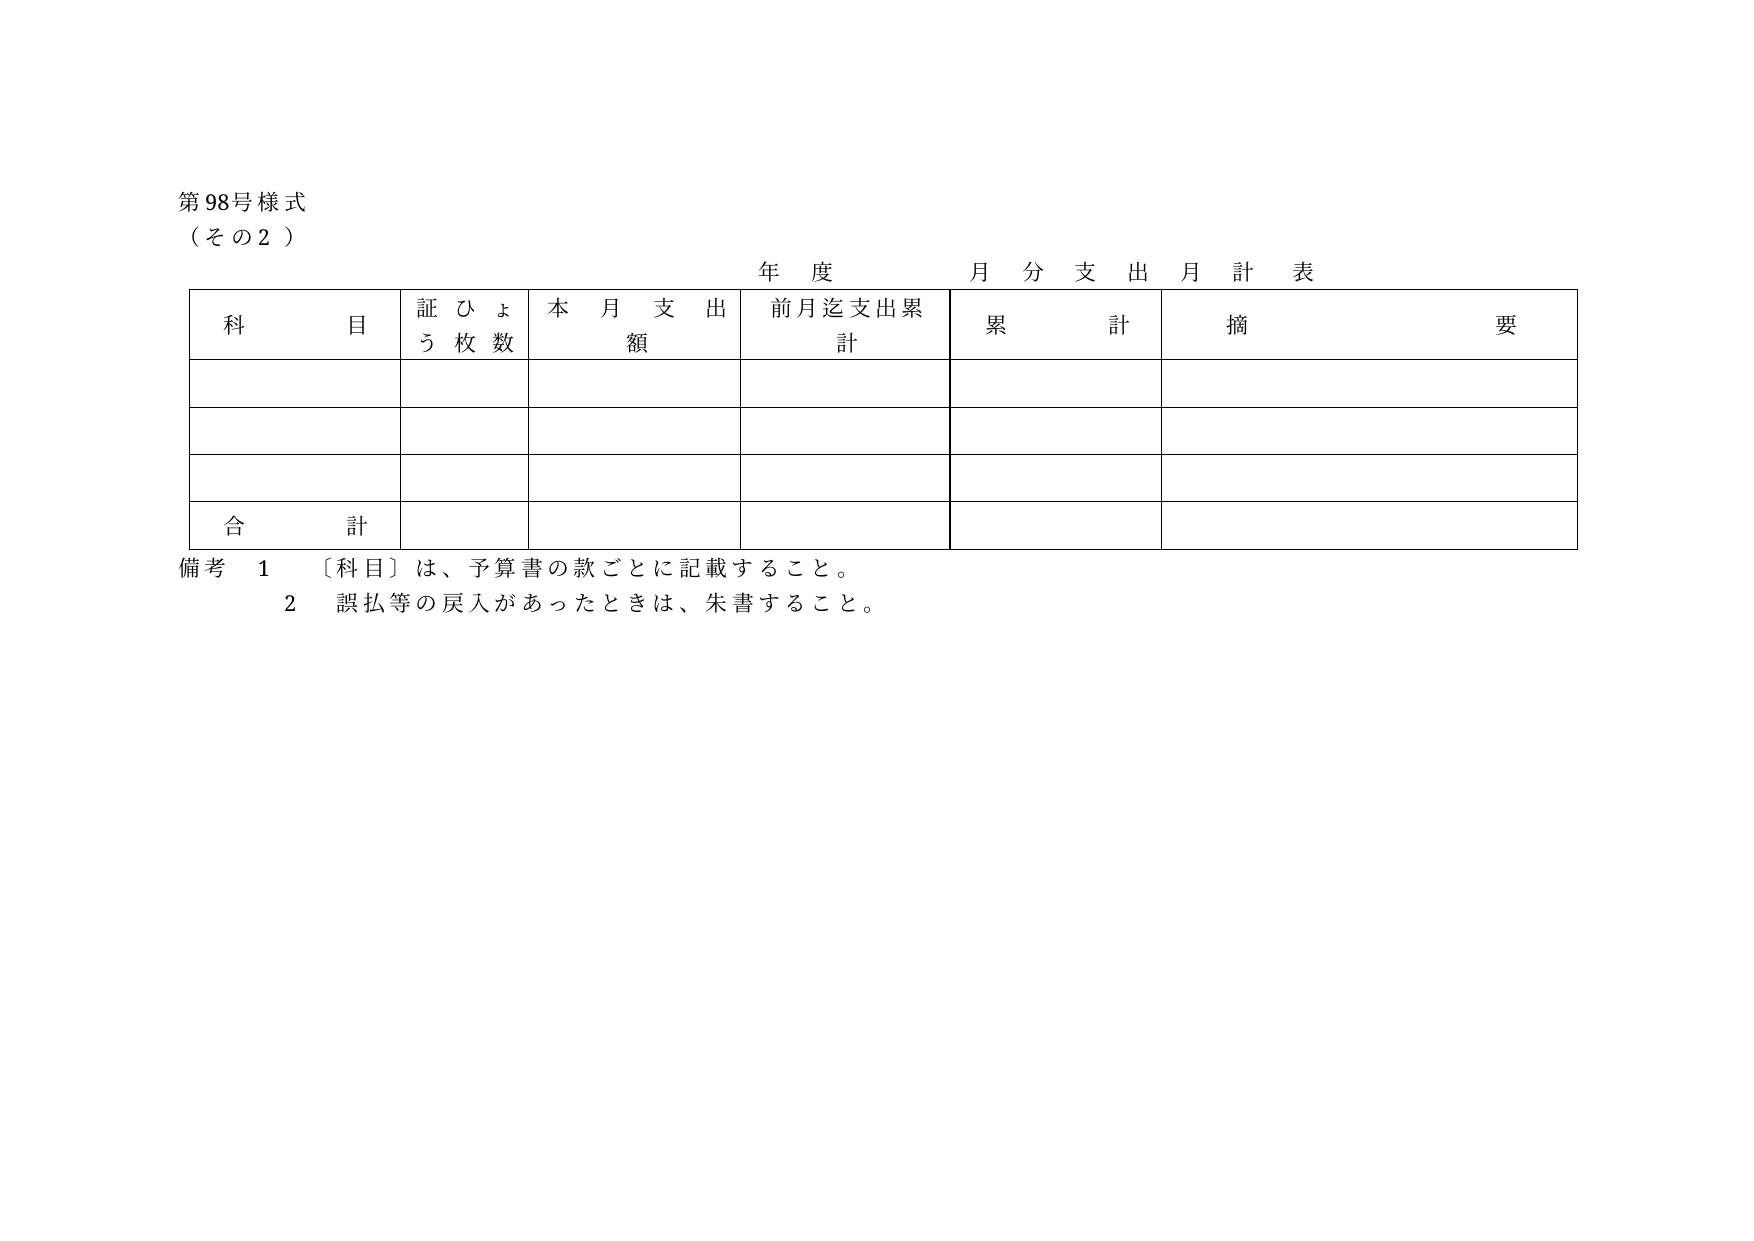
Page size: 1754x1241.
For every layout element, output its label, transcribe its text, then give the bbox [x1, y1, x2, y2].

table_cell [1162, 408, 1577, 454]
table_cell [951, 408, 1161, 454]
table_cell [741, 455, 949, 501]
table_cell [951, 502, 1161, 548]
table_cell [529, 360, 740, 407]
table_cell [529, 455, 740, 501]
table_header 前月迄支出累計 [741, 290, 949, 359]
table_cell [401, 408, 528, 454]
text 備考 1 〔科目〕は、予算書の款ごとに記載すること。 [178, 549, 1575, 584]
table_cell [529, 502, 740, 548]
table_header 本月支出額 [529, 290, 740, 359]
table_cell [1162, 502, 1577, 548]
table_cell [1162, 360, 1577, 407]
table_header 摘要 [1162, 290, 1577, 359]
table_cell [190, 408, 400, 454]
text 2 誤払等の戻入があったときは、朱書すること。 [258, 584, 1575, 619]
table_cell [741, 360, 949, 407]
table_cell [951, 455, 1161, 501]
table_cell [401, 455, 528, 501]
text 第98号様式 [178, 184, 1575, 219]
table_cell [401, 360, 528, 407]
table_cell [190, 360, 400, 407]
text （その2） [178, 219, 1575, 254]
table_cell [951, 360, 1161, 407]
table_cell [741, 408, 949, 454]
table_header 証ひょう枚数 [401, 290, 528, 359]
table_cell 合計 [190, 502, 400, 548]
table_header 科目 [190, 290, 400, 359]
table_cell [190, 455, 400, 501]
text 年度 月分支出月計表 [614, 254, 1575, 288]
table_cell [741, 502, 949, 548]
table_cell [401, 502, 528, 548]
table_cell [529, 408, 740, 454]
table_header 累計 [951, 290, 1161, 359]
table_cell [1162, 455, 1577, 501]
